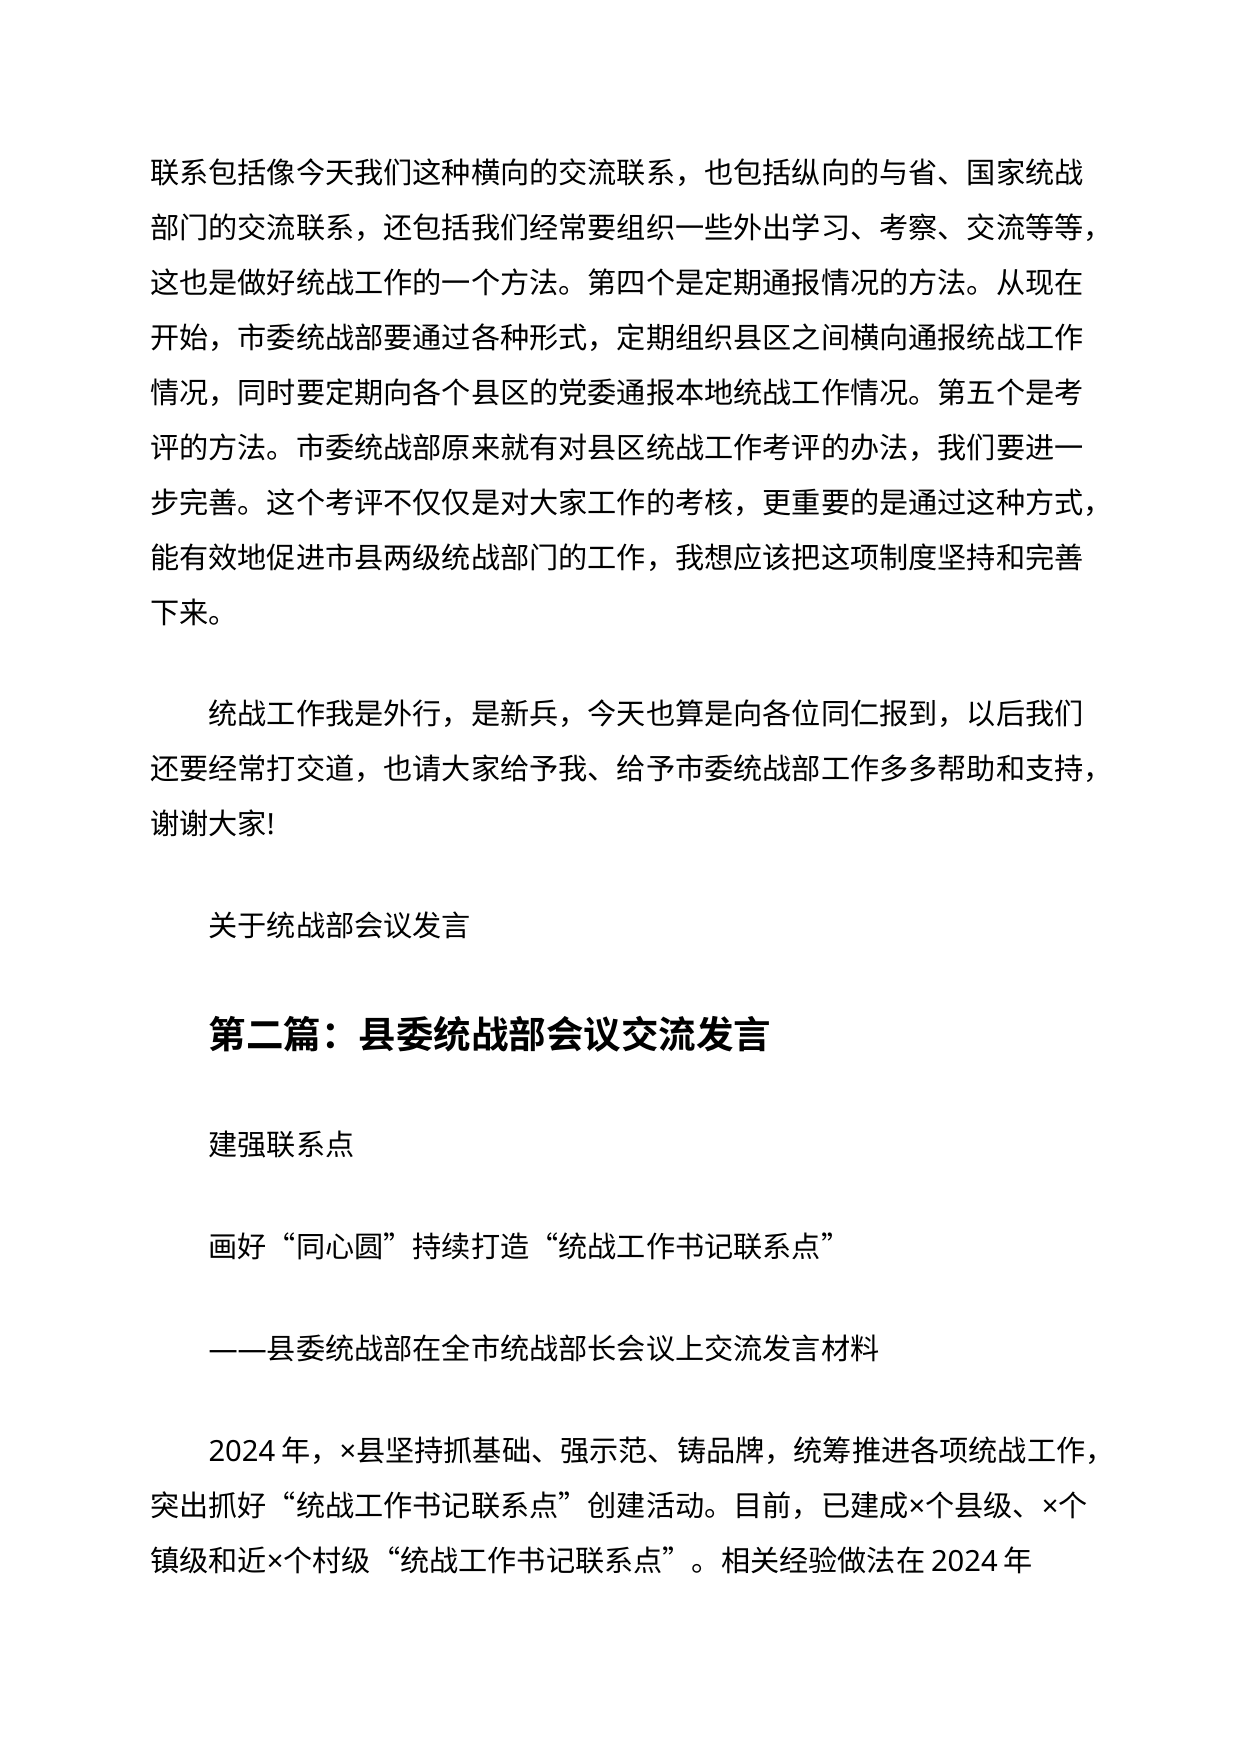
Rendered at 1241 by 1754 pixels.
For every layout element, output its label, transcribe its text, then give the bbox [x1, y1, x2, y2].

text ——县委统战部在全市统战部长会议上交流发言材料 [150, 1325, 1090, 1368]
text 关于统战部会议发言 [150, 903, 1090, 945]
text 建强联系点 [150, 1122, 1090, 1164]
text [150, 1427, 1090, 1580]
text 第二篇：县委统战部会议交流发言 [150, 1004, 1090, 1059]
text 统战工作我是外行，是新兵，今天也算是向各位同仁报到，以后我们还要经常打交道，也请大家给予我、给予市委统战部工作多多帮助和支持，谢谢大家! [150, 691, 1090, 843]
text 画好“同心圆”持续打造“统战工作书记联系点” [150, 1224, 1090, 1266]
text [150, 150, 1090, 631]
